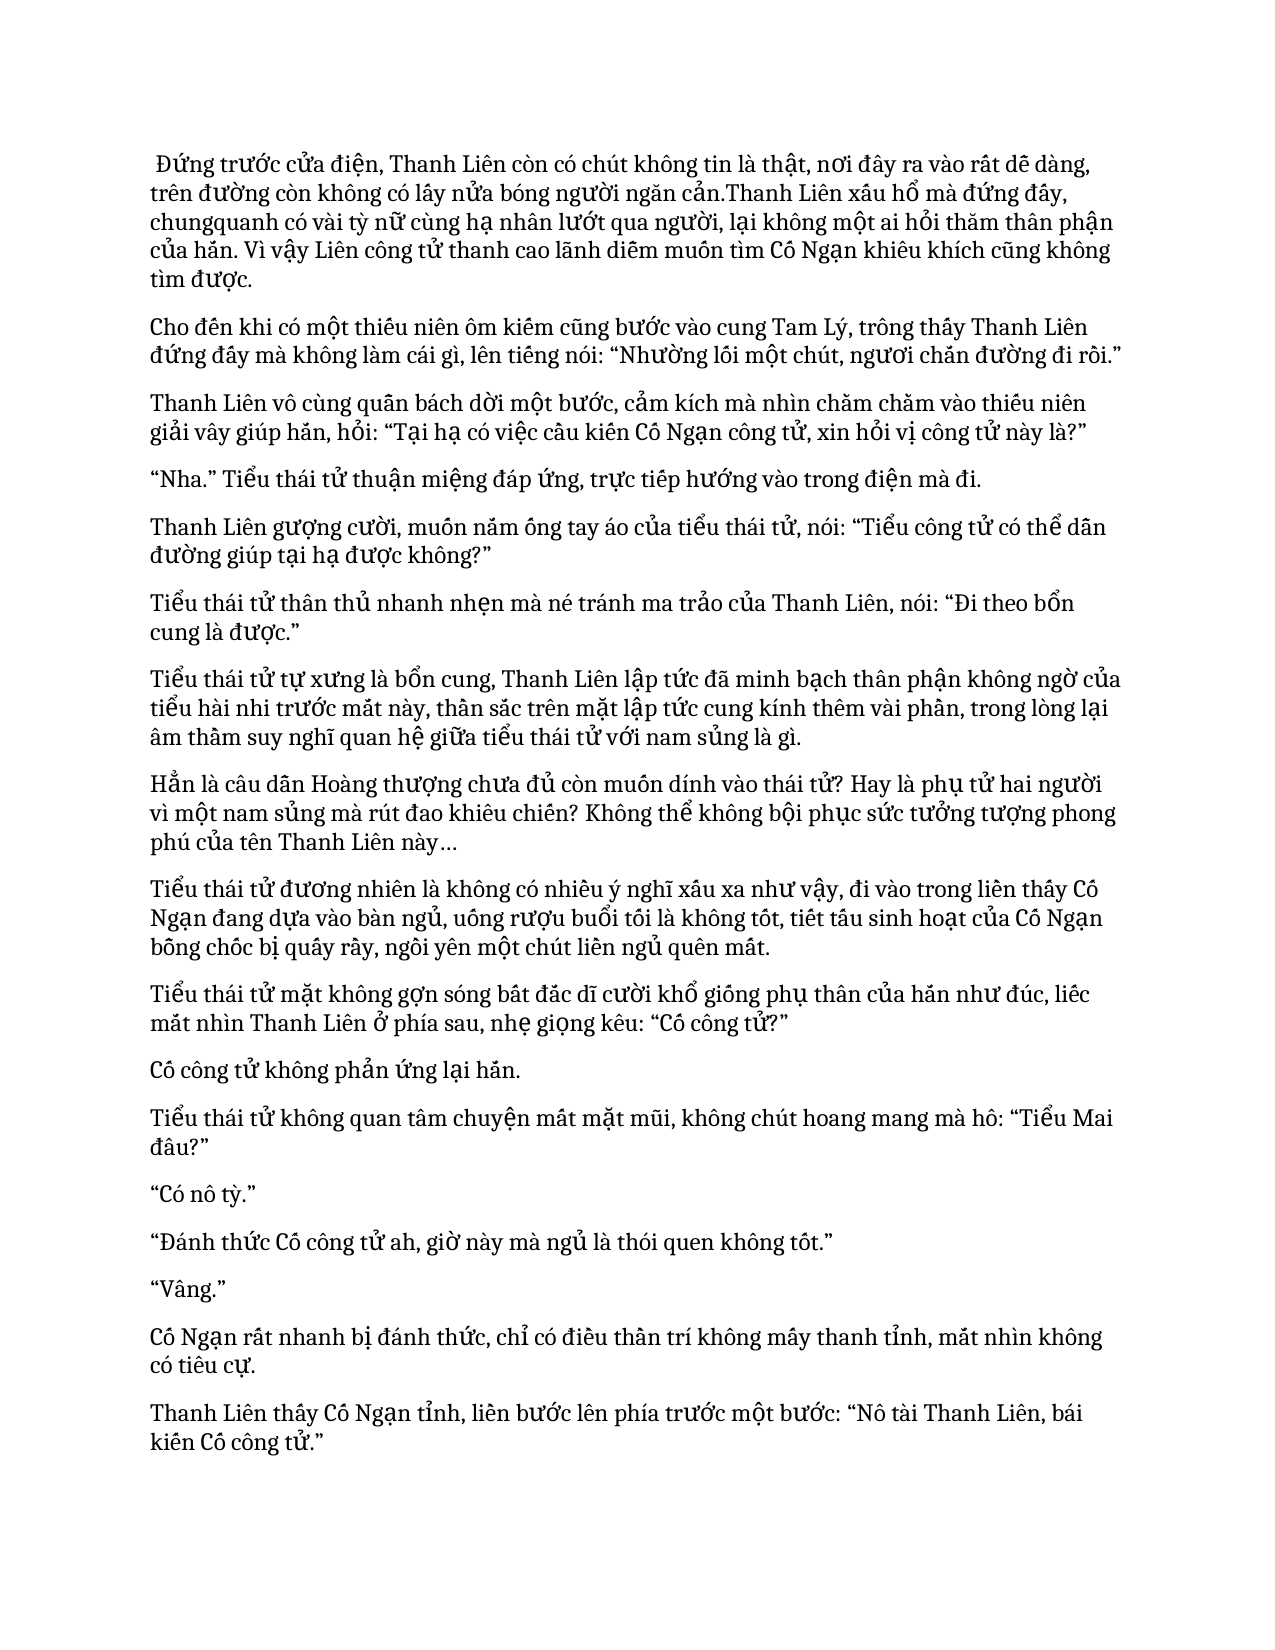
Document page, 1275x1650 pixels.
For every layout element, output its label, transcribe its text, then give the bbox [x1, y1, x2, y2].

text ​“Nha.” Tiểu thái tử thuận miệng đáp ứng, trực tiếp hướng vào trong điện mà đi. [150, 465, 1125, 494]
text ​Hẳn là câu dẫn Hoàng thượng chưa đủ còn muốn dính vào thái tử? Hay là phụ tử hai người vì một nam sủng mà rút đao khiêu chiến? Không thể không bội phục sức tưởng tượng phong phú của tên Thanh Liên này… [150, 770, 1125, 856]
text ​Cố công tử không phản ứng lại hắn. [150, 1056, 1125, 1085]
text ​Thanh Liên gượng cười, muốn nắm ống tay áo của tiểu thái tử, nói: “Tiểu công tử có thể dẫn đường giúp tại hạ được không?” [150, 512, 1125, 570]
text ​“Đánh thức Cố công tử ah, giờ này mà ngủ là thói quen không tốt.” [150, 1227, 1125, 1256]
text ​Thanh Liên vô cùng quẫn bách dời một bước, cảm kích mà nhìn chằm chằm vào thiếu niên giải vây giúp hắn, hỏi: “Tại hạ có việc cầu kiến Cố Ngạn công tử, xin hỏi vị công tử này là?” [150, 389, 1125, 446]
text ​Tiểu thái tử không quan tâm chuyện mất mặt mũi, không chút hoang mang mà hô: “Tiểu Mai đâu?” [150, 1104, 1125, 1161]
text ​ Đứng trước cửa điện, Thanh Liên còn có chút không tin là thật, nơi đây ra vào rất dễ dàng, trên đường còn không có lấy nửa bóng người ngăn cản.Thanh Liên xấu hổ mà đứng đấy, chungquanh có vài tỳ nữ cùng hạ nhân lướt qua người, lại không một ai hỏi thăm thân phận của hắn. Vì vậy Liên công tử thanh cao lãnh diễm muốn tìm Cố Ngạn khiêu khích cũng không tìm được. [150, 150, 1125, 294]
text ​“Có nô tỳ.” [150, 1180, 1125, 1209]
text ​Cố Ngạn rất nhanh bị đánh thức, chỉ có điều thần trí không mấy thanh tỉnh, mắt nhìn không có tiêu cự. [150, 1322, 1125, 1380]
text ​Thanh Liên thấy Cố Ngạn tỉnh, liền bước lên phía trước một bước: “Nô tài Thanh Liên, bái kiến Cố công tử.” [150, 1399, 1125, 1456]
text ​“Vâng.” [150, 1275, 1125, 1304]
text ​Cho đến khi có một thiếu niên ôm kiếm cũng bước vào cung Tam Lý, trông thấy Thanh Liên đứng đấy mà không làm cái gì, lên tiếng nói: “Nhường lối một chút, ngươi chắn đường đi rồi.” [150, 312, 1125, 370]
text ​Tiểu thái tử mặt không gợn sóng bất đắc dĩ cười khổ giống phụ thân của hắn như đúc, liếc mắt nhìn Thanh Liên ở phía sau, nhẹ giọng kêu: “Cố công tử?” [150, 980, 1125, 1037]
text ​Tiểu thái tử đương nhiên là không có nhiều ý nghĩ xấu xa như vậy, đi vào trong liền thấy Cố Ngạn đang dựa vào bàn ngủ, uống rượu buổi tối là không tốt, tiết tấu sinh hoạt của Cố Ngạn bỗng chốc bị quấy rầy, ngồi yên một chút liền ngủ quên mất. [150, 875, 1125, 961]
text ​Tiểu thái tử thân thủ nhanh nhẹn mà né tránh ma trảo của Thanh Liên, nói: “Đi theo bổn cung là được.” [150, 589, 1125, 646]
text ​Tiểu thái tử tự xưng là bổn cung, Thanh Liên lập tức đã minh bạch thân phận không ngờ của tiểu hài nhi trước mắt này, thần sắc trên mặt lập tức cung kính thêm vài phần, trong lòng lại âm thầm suy nghĩ quan hệ giữa tiểu thái tử với nam sủng là gì. [150, 665, 1125, 751]
